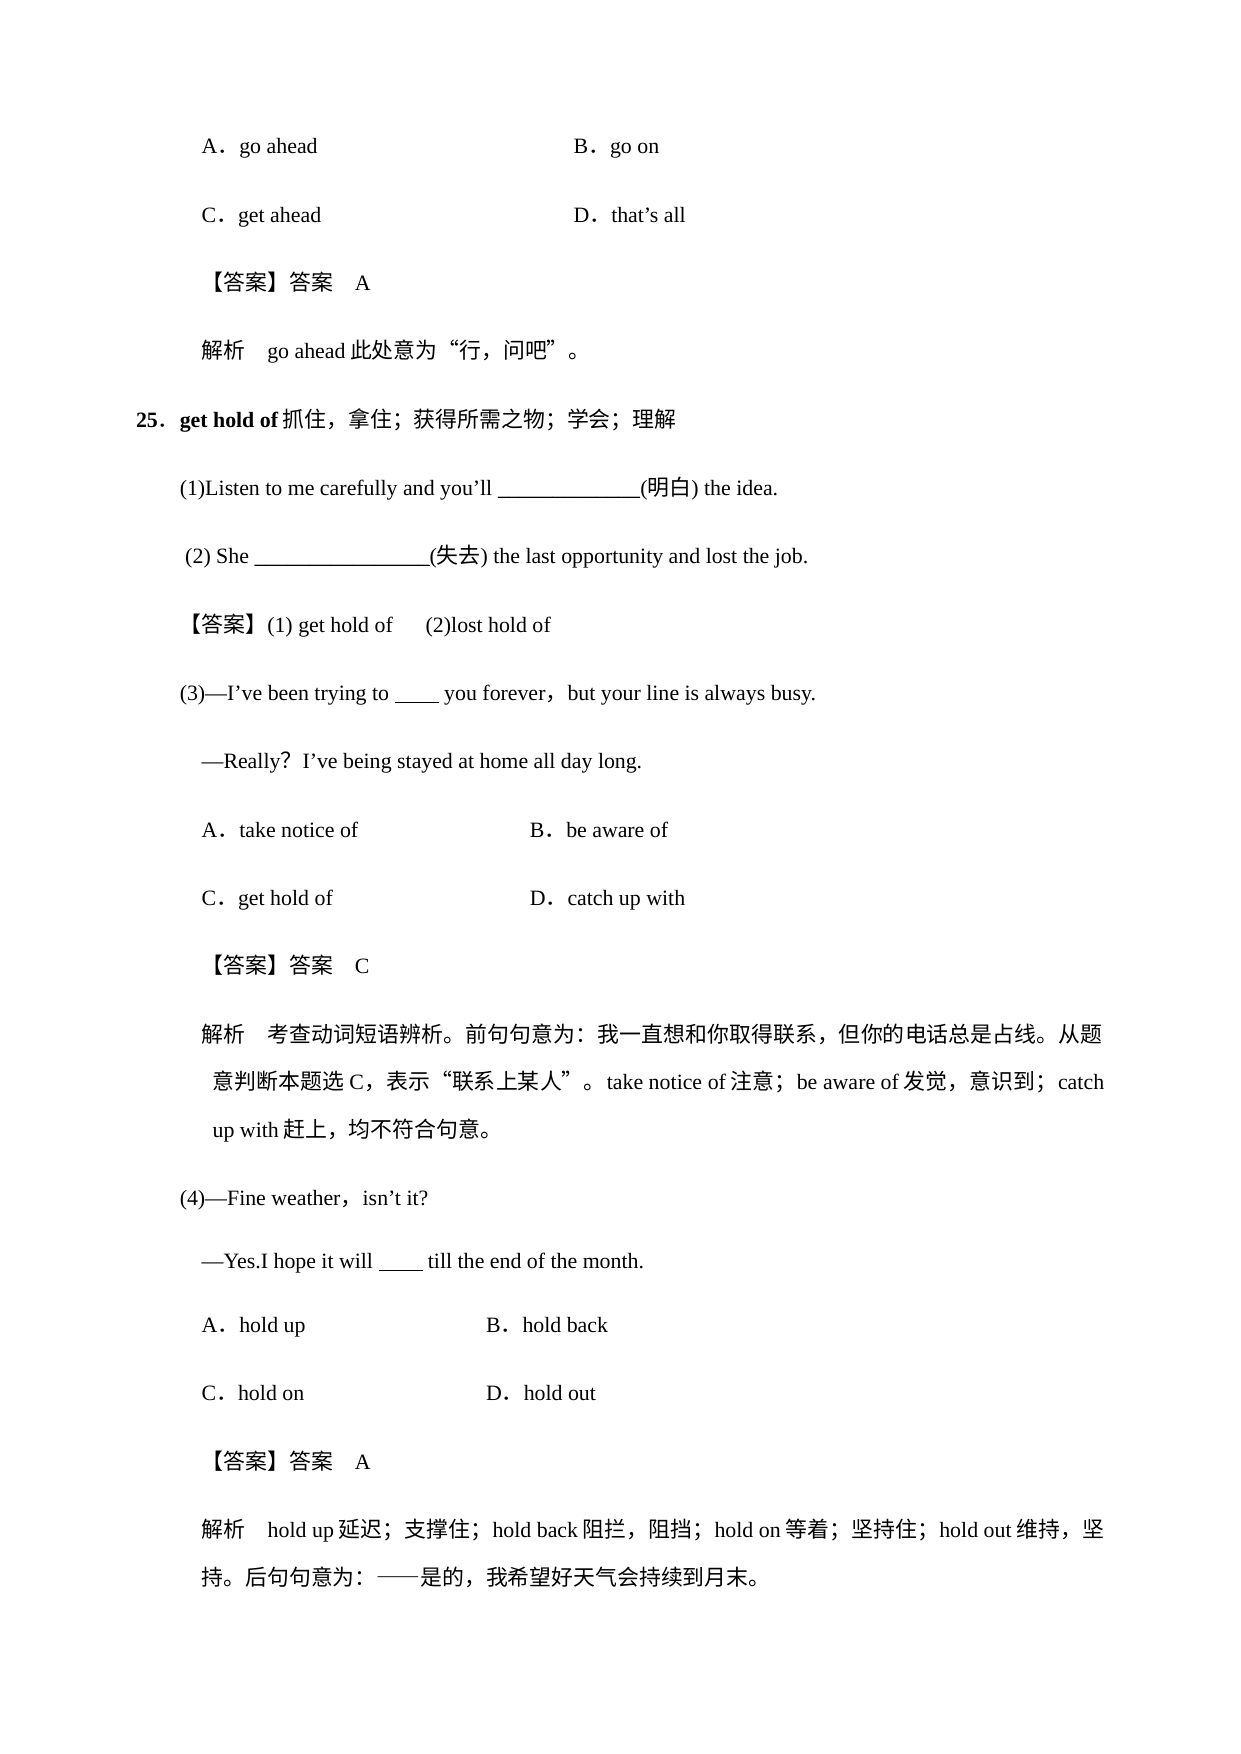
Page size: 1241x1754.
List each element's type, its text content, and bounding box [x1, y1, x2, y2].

text 解析 hold up延迟；支撑住；hold back阻拦，阻挡；hold on等着；坚持住；hold out维持，坚持。后句句意为：——是的，我希望好天气会持续到月末。 [201, 1512, 1104, 1591]
text C．get ahead D．that’s all [158, 197, 1104, 228]
text (2) She ________________(失去) the last opportunity and lost the job. [136, 538, 1104, 570]
text 【答案】(1) get hold of (2)lost hold of [136, 607, 1104, 638]
text (1)Listen to me carefully and you’ll _____________(明白) the idea. [136, 470, 1104, 502]
text A．go ahead B．go on [158, 128, 1104, 160]
text —Really？I’ve being stayed at home all day long. [136, 743, 1104, 775]
text 【答案】答案 C [136, 948, 1104, 980]
text 【答案】答案 A [136, 1444, 1104, 1475]
text A．hold up B．hold back [136, 1307, 1104, 1339]
text 25．get hold of抓住，拿住；获得所需之物；学会；理解 [136, 402, 1104, 433]
text A．take notice of B．be aware of [136, 812, 1104, 843]
text C．hold on D．hold out [158, 1375, 1104, 1407]
text (4)—Fine weather，isn’t it? [136, 1180, 1104, 1212]
text 解析 go ahead此处意为“行，问吧”。 [136, 333, 1104, 365]
text (3)—I’ve been trying to you forever，but your line is always busy. [136, 675, 1104, 707]
text 【答案】答案 A [158, 265, 1104, 297]
text C．get hold of D．catch up with [136, 880, 1104, 912]
text 解析 考查动词短语辨析。前句句意为：我一直想和你取得联系，但你的电话总是占线。从题意判断本题选C，表示“联系上某人”。take notice of注意；be aware of发觉，意识到；catch up with赶上，均不符合句意。 [201, 1017, 1104, 1143]
text —Yes.I hope it will till the end of the month. [136, 1248, 1104, 1273]
